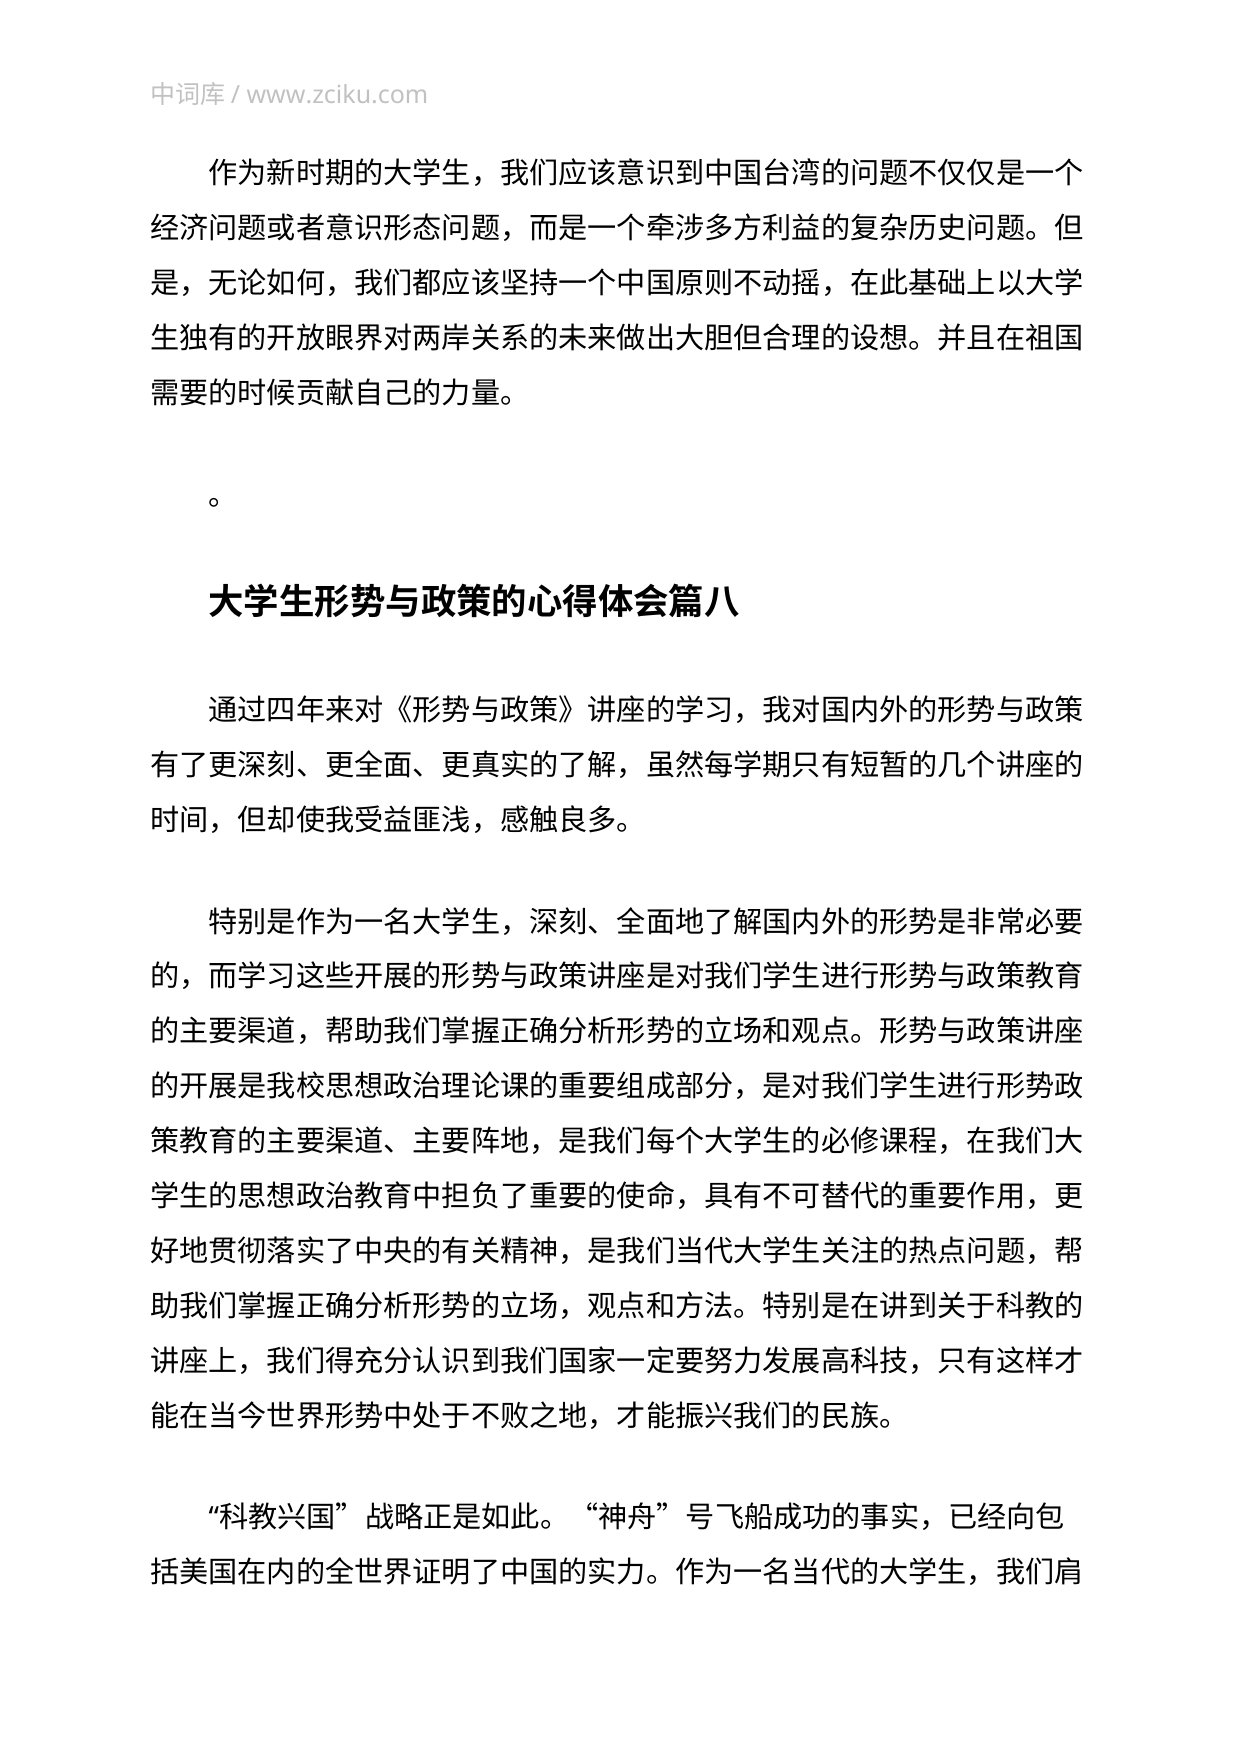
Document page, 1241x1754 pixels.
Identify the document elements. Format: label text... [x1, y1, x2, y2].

text 通过四年来对《形势与政策》讲座的学习，我对国内外的形势与政策有了更深刻、更全面、更真实的了解，虽然每学期只有短暂的几个讲座的时间，但却使我受益匪浅，感触良多。 [150, 687, 1090, 839]
text 。 [150, 471, 1090, 514]
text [150, 1494, 1090, 1591]
text 作为新时期的大学生，我们应该意识到中国台湾的问题不仅仅是一个经济问题或者意识形态问题，而是一个牵涉多方利益的复杂历史问题。但是，无论如何，我们都应该坚持一个中国原则不动摇，在此基础上以大学生独有的开放眼界对两岸关系的未来做出大胆但合理的设想。并且在祖国需要的时候贡献自己的力量。 [150, 150, 1090, 412]
text 特别是作为一名大学生，深刻、全面地了解国内外的形势是非常必要的，而学习这些开展的形势与政策讲座是对我们学生进行形势与政策教育的主要渠道，帮助我们掌握正确分析形势的立场和观点。形势与政策讲座的开展是我校思想政治理论课的重要组成部分，是对我们学生进行形势政策教育的主要渠道、主要阵地，是我们每个大学生的必修课程，在我们大学生的思想政治教育中担负了重要的使命，具有不可替代的重要作用，更好地贯彻落实了中央的有关精神，是我们当代大学生关注的热点问题，帮助我们掌握正确分析形势的立场，观点和方法。特别是在讲到关于科教的讲座上，我们得充分认识到我们国家一定要努力发展高科技，只有这样才能在当今世界形势中处于不败之地，才能振兴我们的民族。 [150, 898, 1090, 1434]
text 大学生形势与政策的心得体会篇八 [150, 573, 1090, 624]
